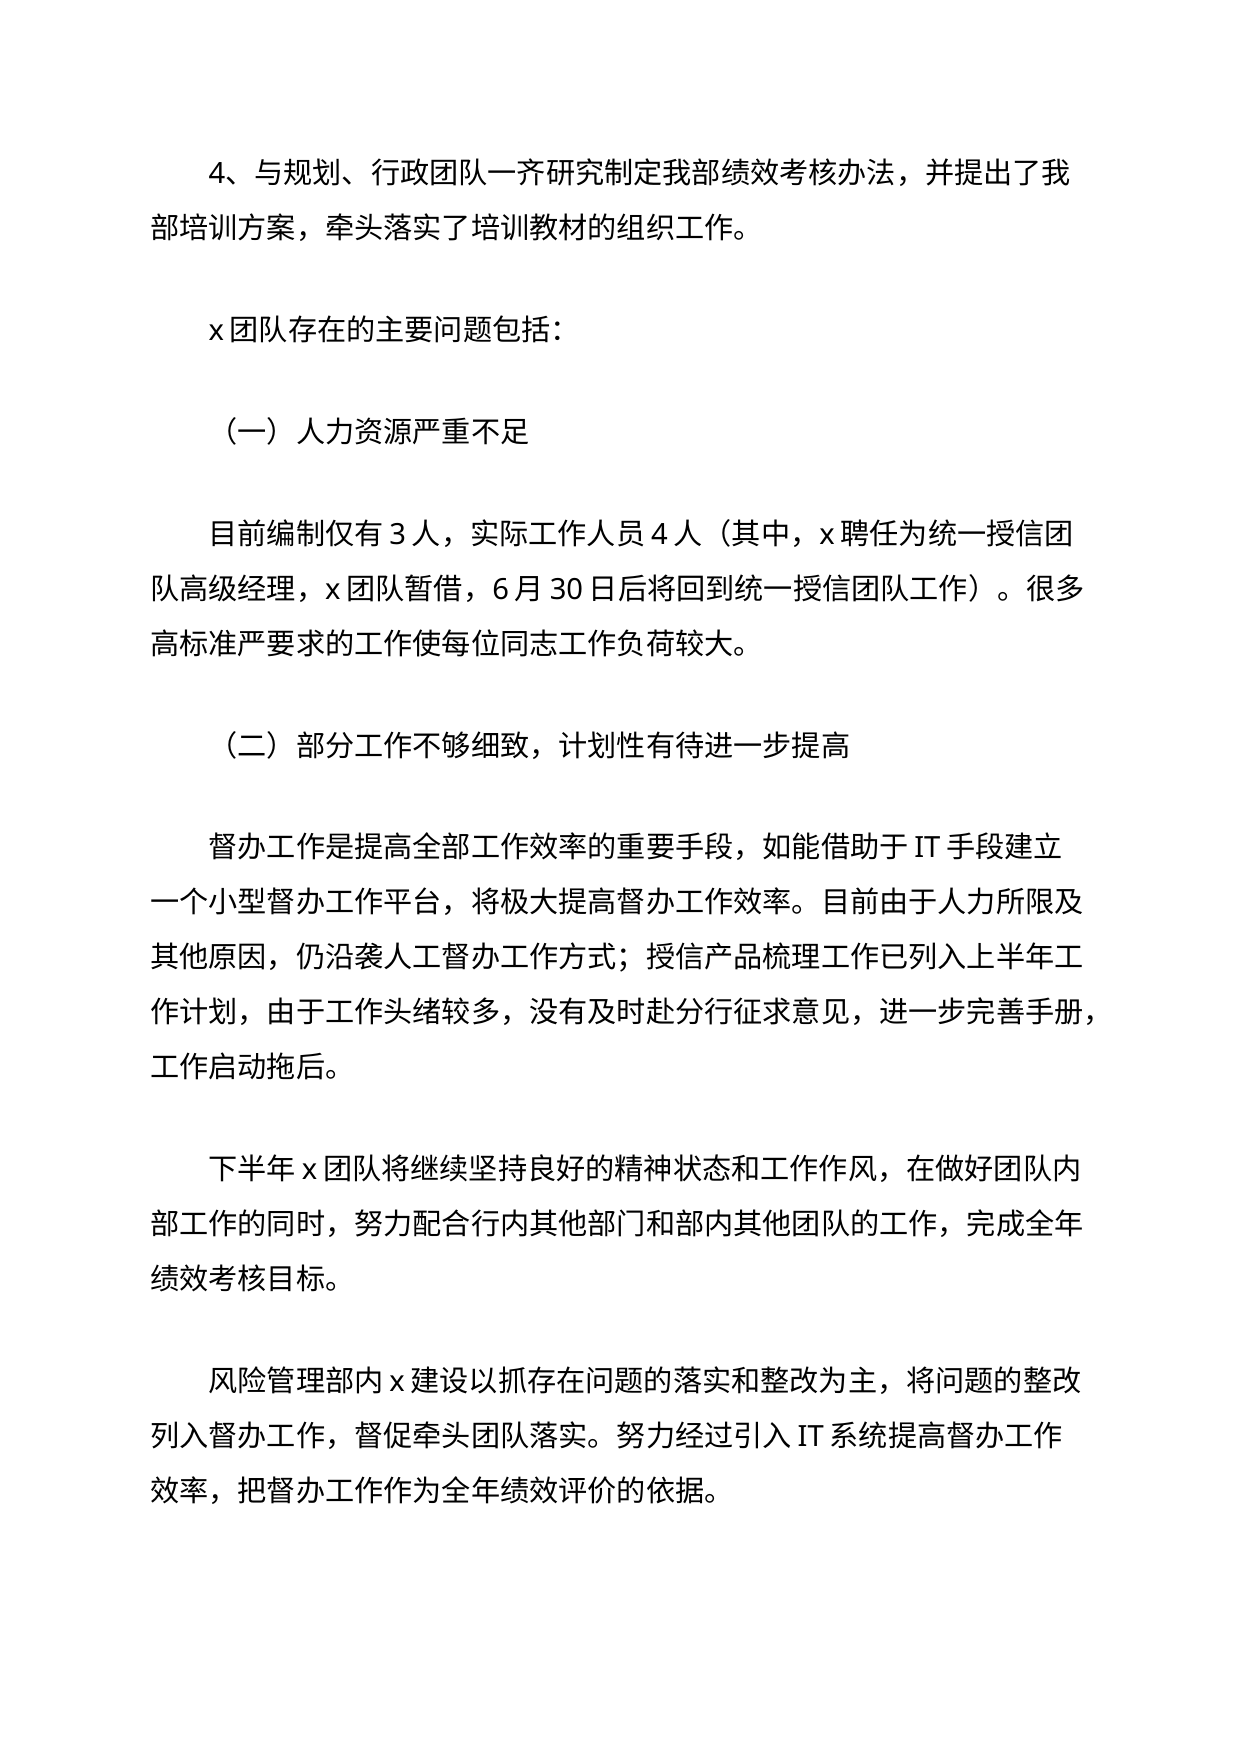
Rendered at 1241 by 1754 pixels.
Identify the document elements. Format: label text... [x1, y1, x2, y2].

text 下半年x团队将继续坚持良好的精神状态和工作作风，在做好团队内部工作的同时，努力配合行内其他部门和部内其他团队的工作，完成全年绩效考核目标。 [150, 1146, 1090, 1298]
text （一）人力资源严重不足 [150, 409, 1090, 451]
text 督办工作是提高全部工作效率的重要手段，如能借助于IT手段建立一个小型督办工作平台，将极大提高督办工作效率。目前由于人力所限及其他原因，仍沿袭人工督办工作方式；授信产品梳理工作已列入上半年工作计划，由于工作头绪较多，没有及时赴分行征求意见，进一步完善手册，工作启动拖后。 [150, 824, 1090, 1086]
text x团队存在的主要问题包括： [150, 307, 1090, 349]
text 风险管理部内x建设以抓存在问题的落实和整改为主，将问题的整改列入督办工作，督促牵头团队落实。努力经过引入IT系统提高督办工作效率，把督办工作作为全年绩效评价的依据。 [150, 1357, 1090, 1509]
text 4、与规划、行政团队一齐研究制定我部绩效考核办法，并提出了我部培训方案，牵头落实了培训教材的组织工作。 [150, 150, 1090, 247]
text （二）部分工作不够细致，计划性有待进一步提高 [150, 722, 1090, 764]
text 目前编制仅有3人，实际工作人员4人（其中，x聘任为统一授信团队高级经理，x团队暂借，6月30日后将回到统一授信团队工作）。很多高标准严要求的工作使每位同志工作负荷较大。 [150, 511, 1090, 663]
